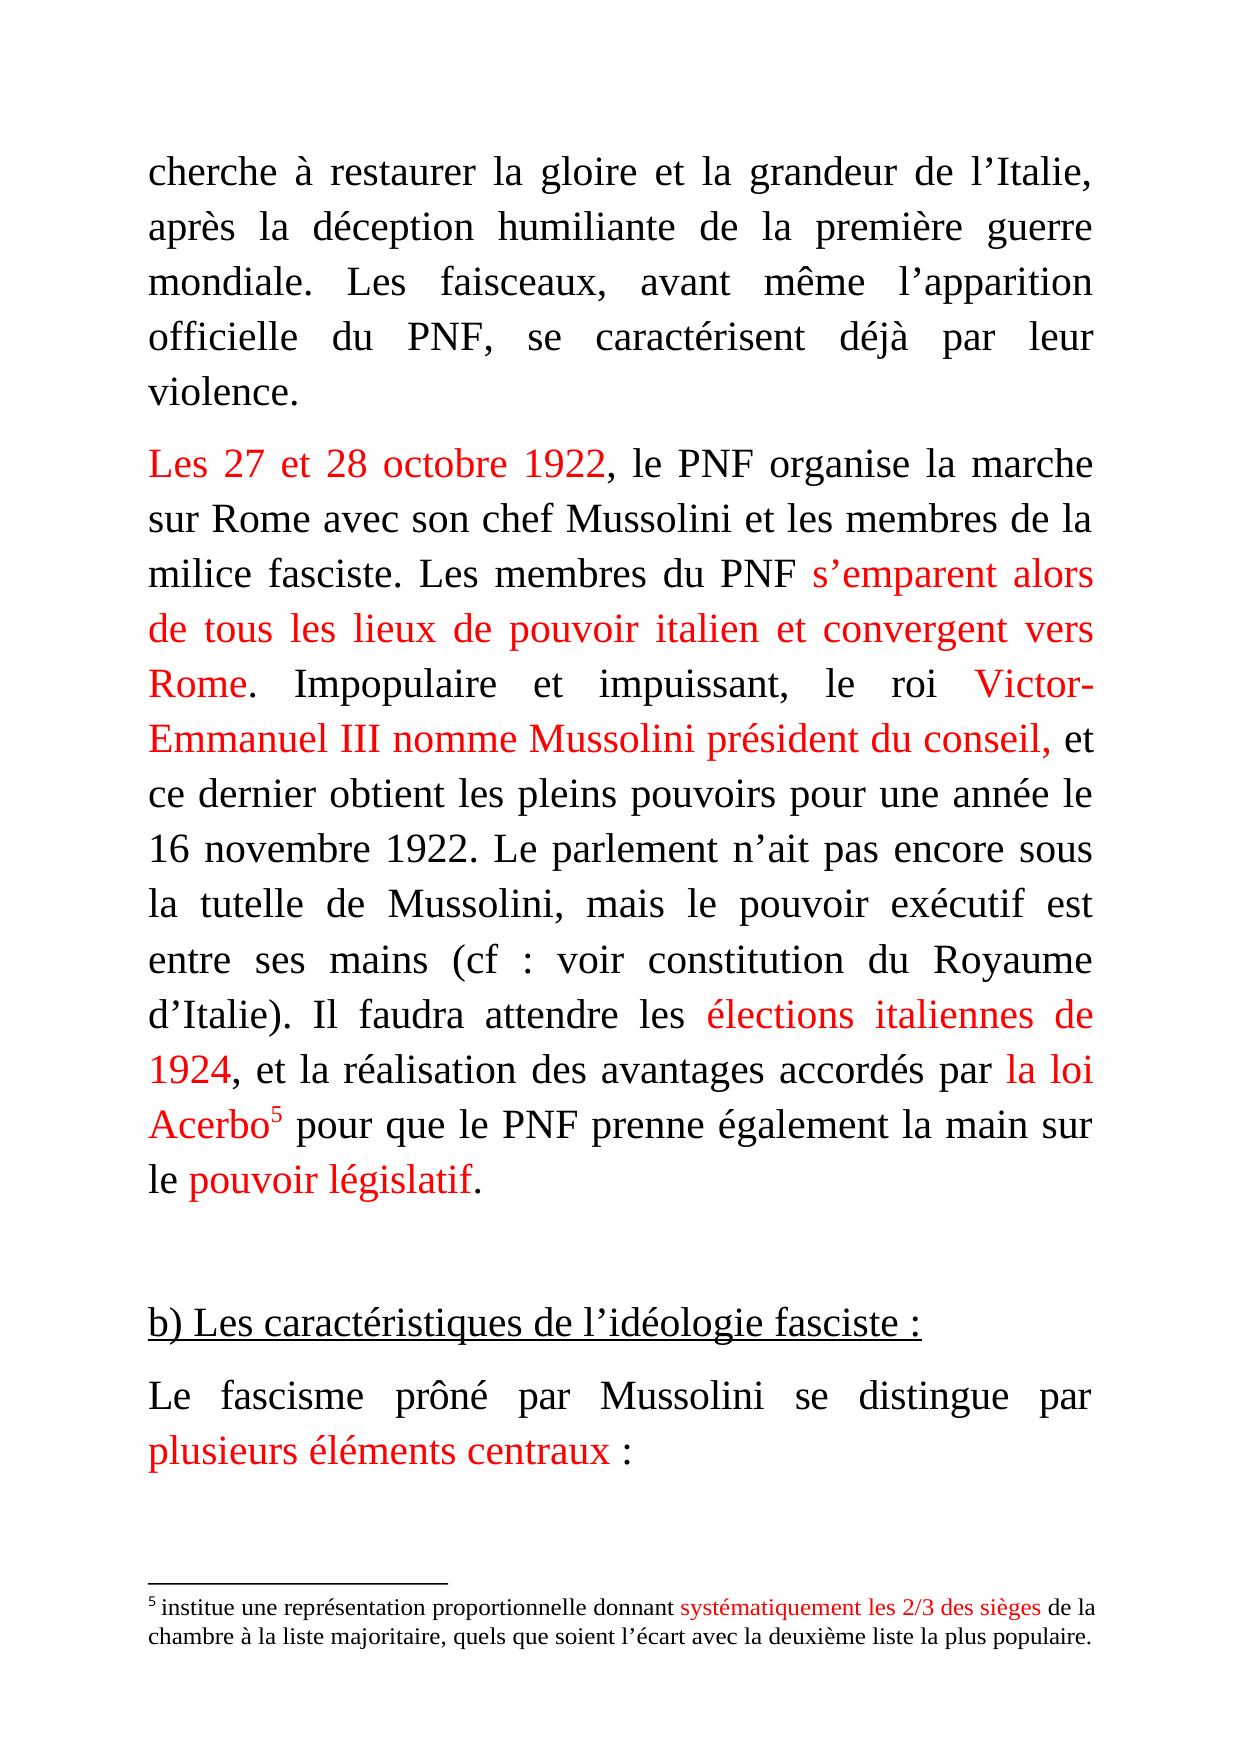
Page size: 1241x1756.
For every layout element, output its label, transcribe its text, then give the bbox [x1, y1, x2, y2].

text Les 27 et 28 octobre 1922, le PNF organise la marche sur Rome avec son chef Mussolini et les membres de la milice fasciste. Les membres du PNF s’emparent alors de tous les lieux de pouvoir italien et convergent vers Rome. Impopulaire et impuissant, le roi Victor-Emmanuel III nomme Mussolini président du conseil, et ce dernier obtient les pleins pouvoirs pour une année le 16 novembre 1922. Le parlement n’ait pas encore sous la tutelle de Mussolini, mais le pouvoir exécutif est entre ses mains (cf : voir constitution du Royaume d’Italie). Il faudra attendre les élections italiennes de 1924, et la réalisation des avantages accordés par la loi Acerbo5 pour que le PNF prenne également la main sur le pouvoir législatif. [148, 438, 1094, 1202]
text cherche à restaurer la gloire et la grandeur de l’Italie, après la déception humiliante de la première guerre mondiale. Les faisceaux, avant même l’apparition officielle du PNF, se caractérisent déjà par leur violence. [148, 146, 1094, 415]
text Le fascisme prôné par Mussolini se distingue par plusieurs éléments centraux : [148, 1370, 1092, 1473]
text 5 institue une représentation proportionnelle donnant systématiquement les 2/3 des sièges de la chambre à la liste majoritaire, quels que soient l’écart avec la deuxième liste la plus populaire. [148, 1591, 1105, 1649]
list Les caractéristiques de l’idéologie fasciste : [148, 1297, 1105, 1345]
